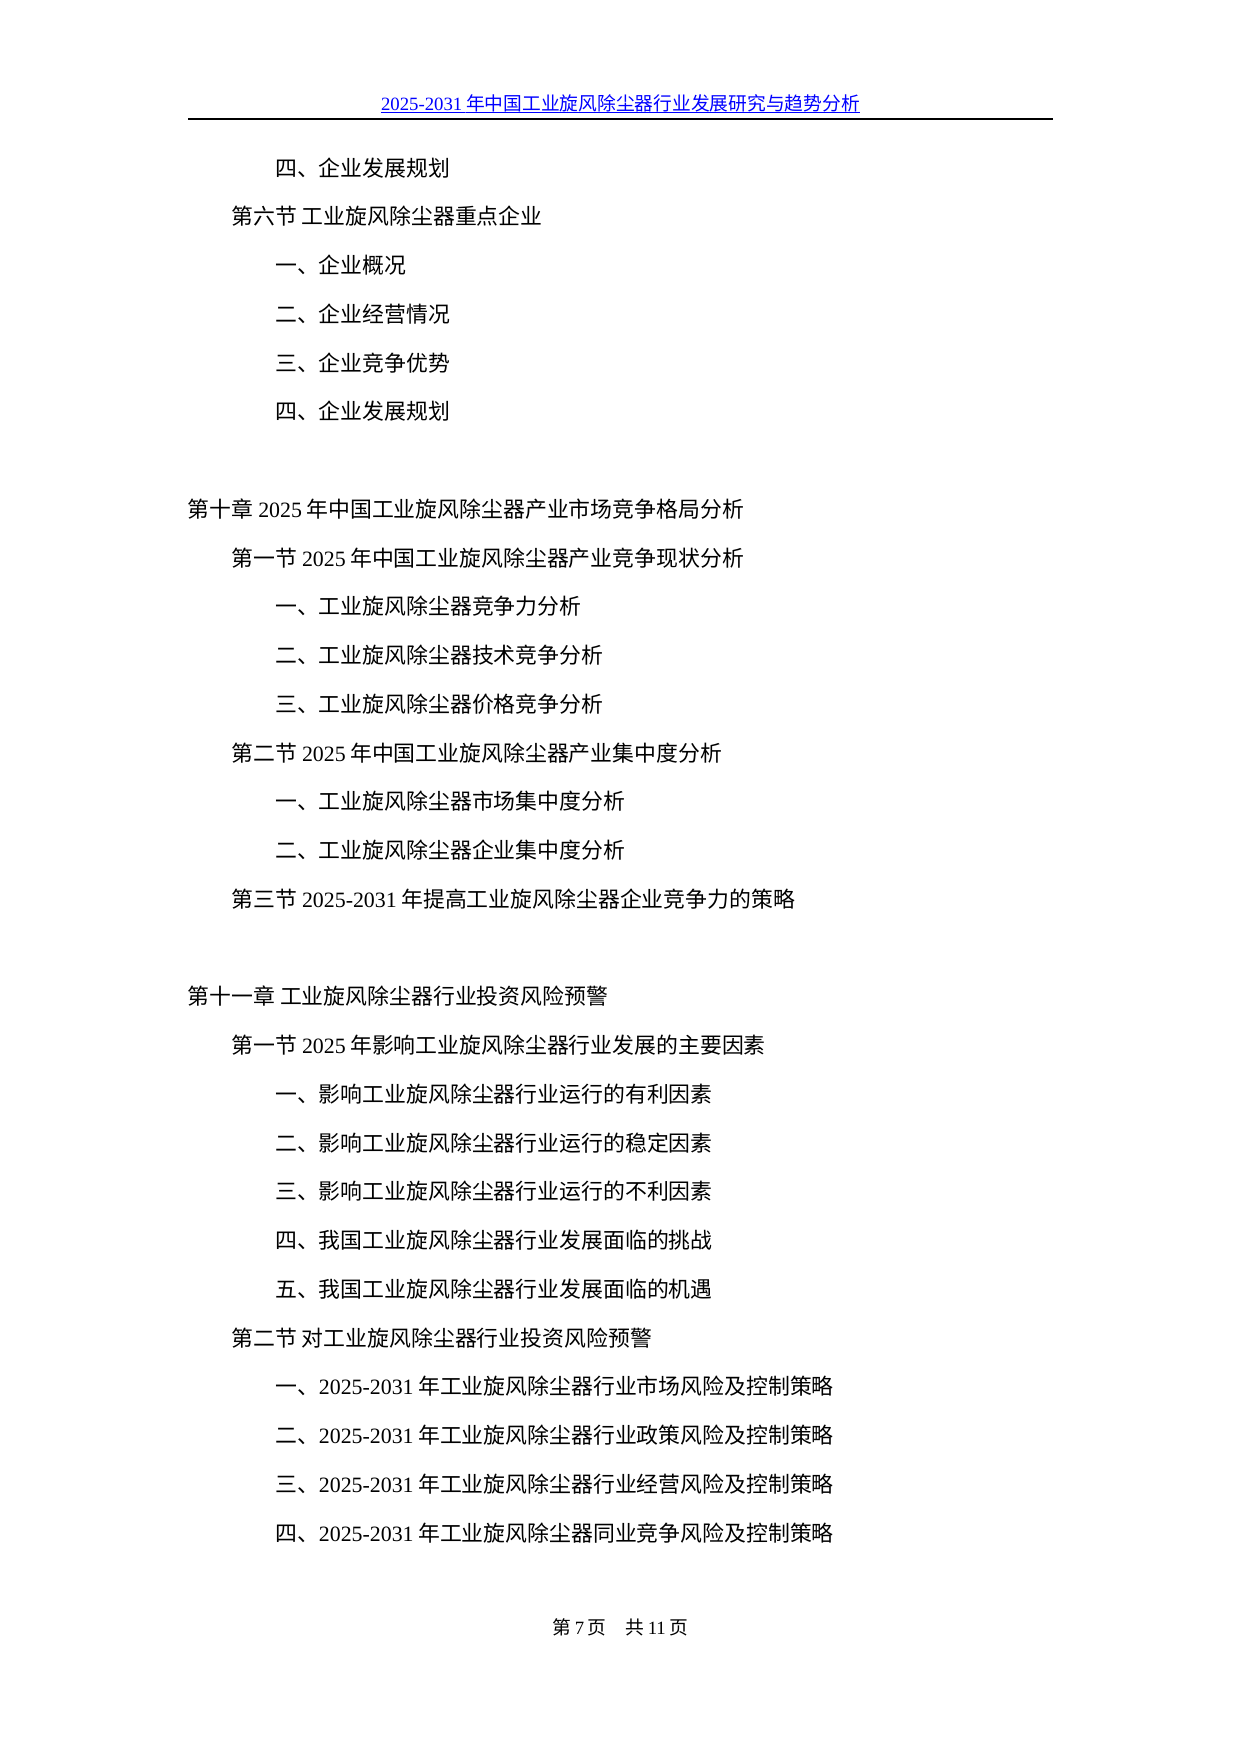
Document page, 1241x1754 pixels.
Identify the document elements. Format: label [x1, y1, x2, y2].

text [187, 150, 1053, 1548]
